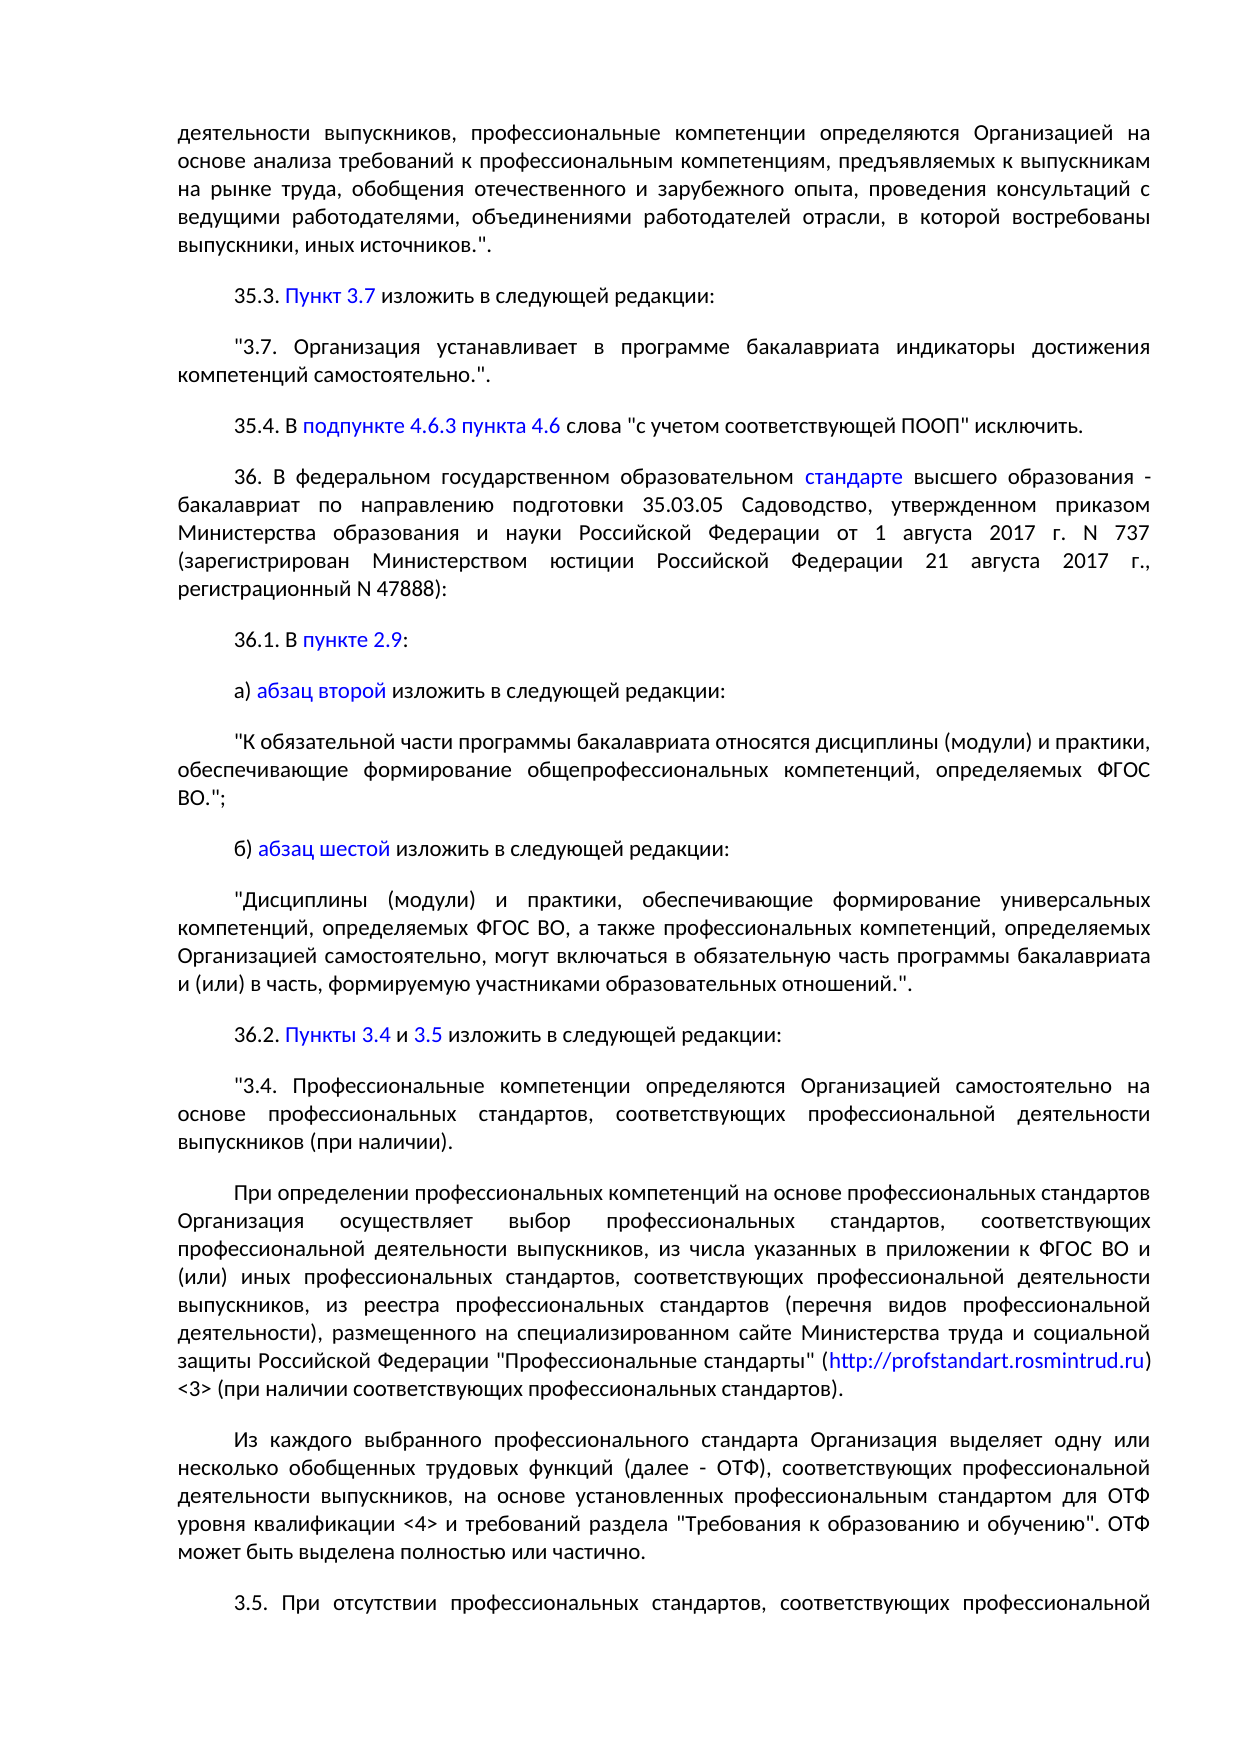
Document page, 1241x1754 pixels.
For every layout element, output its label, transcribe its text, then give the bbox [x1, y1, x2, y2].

text Из каждого выбранного профессионального стандарта Организация выделяет одну или несколько обобщенных трудовых функций (далее - ОТФ), соответствующих профессиональной деятельности выпускников, на основе установленных профессиональным стандартом для ОТФ уровня квалификации <4> и требований раздела "Требования к образованию и обучению". ОТФ может быть выделена полностью или частично. [177, 1425, 1152, 1565]
text б) абзац шестой изложить в следующей редакции: [177, 834, 1152, 862]
text 36.1. В пункте 2.9: [177, 625, 1152, 653]
text "3.4. Профессиональные компетенции определяются Организацией самостоятельно на основе профессиональных стандартов, соответствующих профессиональной деятельности выпускников (при наличии). [177, 1071, 1152, 1155]
text 35.3. Пункт 3.7 изложить в следующей редакции: [177, 281, 1152, 309]
text а) абзац второй изложить в следующей редакции: [177, 676, 1152, 704]
text 36.2. Пункты 3.4 и 3.5 изложить в следующей редакции: [177, 1020, 1152, 1048]
text 35.4. В подпункте 4.6.3 пункта 4.6 слова "с учетом соответствующей ПООП" исключить. [177, 411, 1152, 439]
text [177, 118, 1152, 258]
text "3.7. Организация устанавливает в программе бакалавриата индикаторы достижения компетенций самостоятельно.". [177, 332, 1152, 388]
text 36. В федеральном государственном образовательном стандарте высшего образования - бакалавриат по направлению подготовки 35.03.05 Садоводство, утвержденном приказом Министерства образования и науки Российской Федерации от 1 августа 2017 г. N 737 (зарегистрирован Министерством юстиции Российской Федерации 21 августа 2017 г., регистрационный N 47888): [177, 462, 1152, 602]
text При определении профессиональных компетенций на основе профессиональных стандартов Организация осуществляет выбор профессиональных стандартов, соответствующих профессиональной деятельности выпускников, из числа указанных в приложении к ФГОС ВО и (или) иных профессиональных стандартов, соответствующих профессиональной деятельности выпускников, из реестра профессиональных стандартов (перечня видов профессиональной деятельности), размещенного на специализированном сайте Министерства труда и социальной защиты Российской Федерации "Профессиональные стандарты" (http://profstandart.rosmintrud.ru) <3> (при наличии соответствующих профессиональных стандартов). [177, 1178, 1152, 1402]
text "Дисциплины (модули) и практики, обеспечивающие формирование универсальных компетенций, определяемых ФГОС ВО, а также профессиональных компетенций, определяемых Организацией самостоятельно, могут включаться в обязательную часть программы бакалавриата и (или) в часть, формируемую участниками образовательных отношений.". [177, 885, 1152, 997]
text "К обязательной части программы бакалавриата относятся дисциплины (модули) и практики, обеспечивающие формирование общепрофессиональных компетенций, определяемых ФГОС ВО."; [177, 727, 1152, 811]
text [177, 1588, 1152, 1616]
